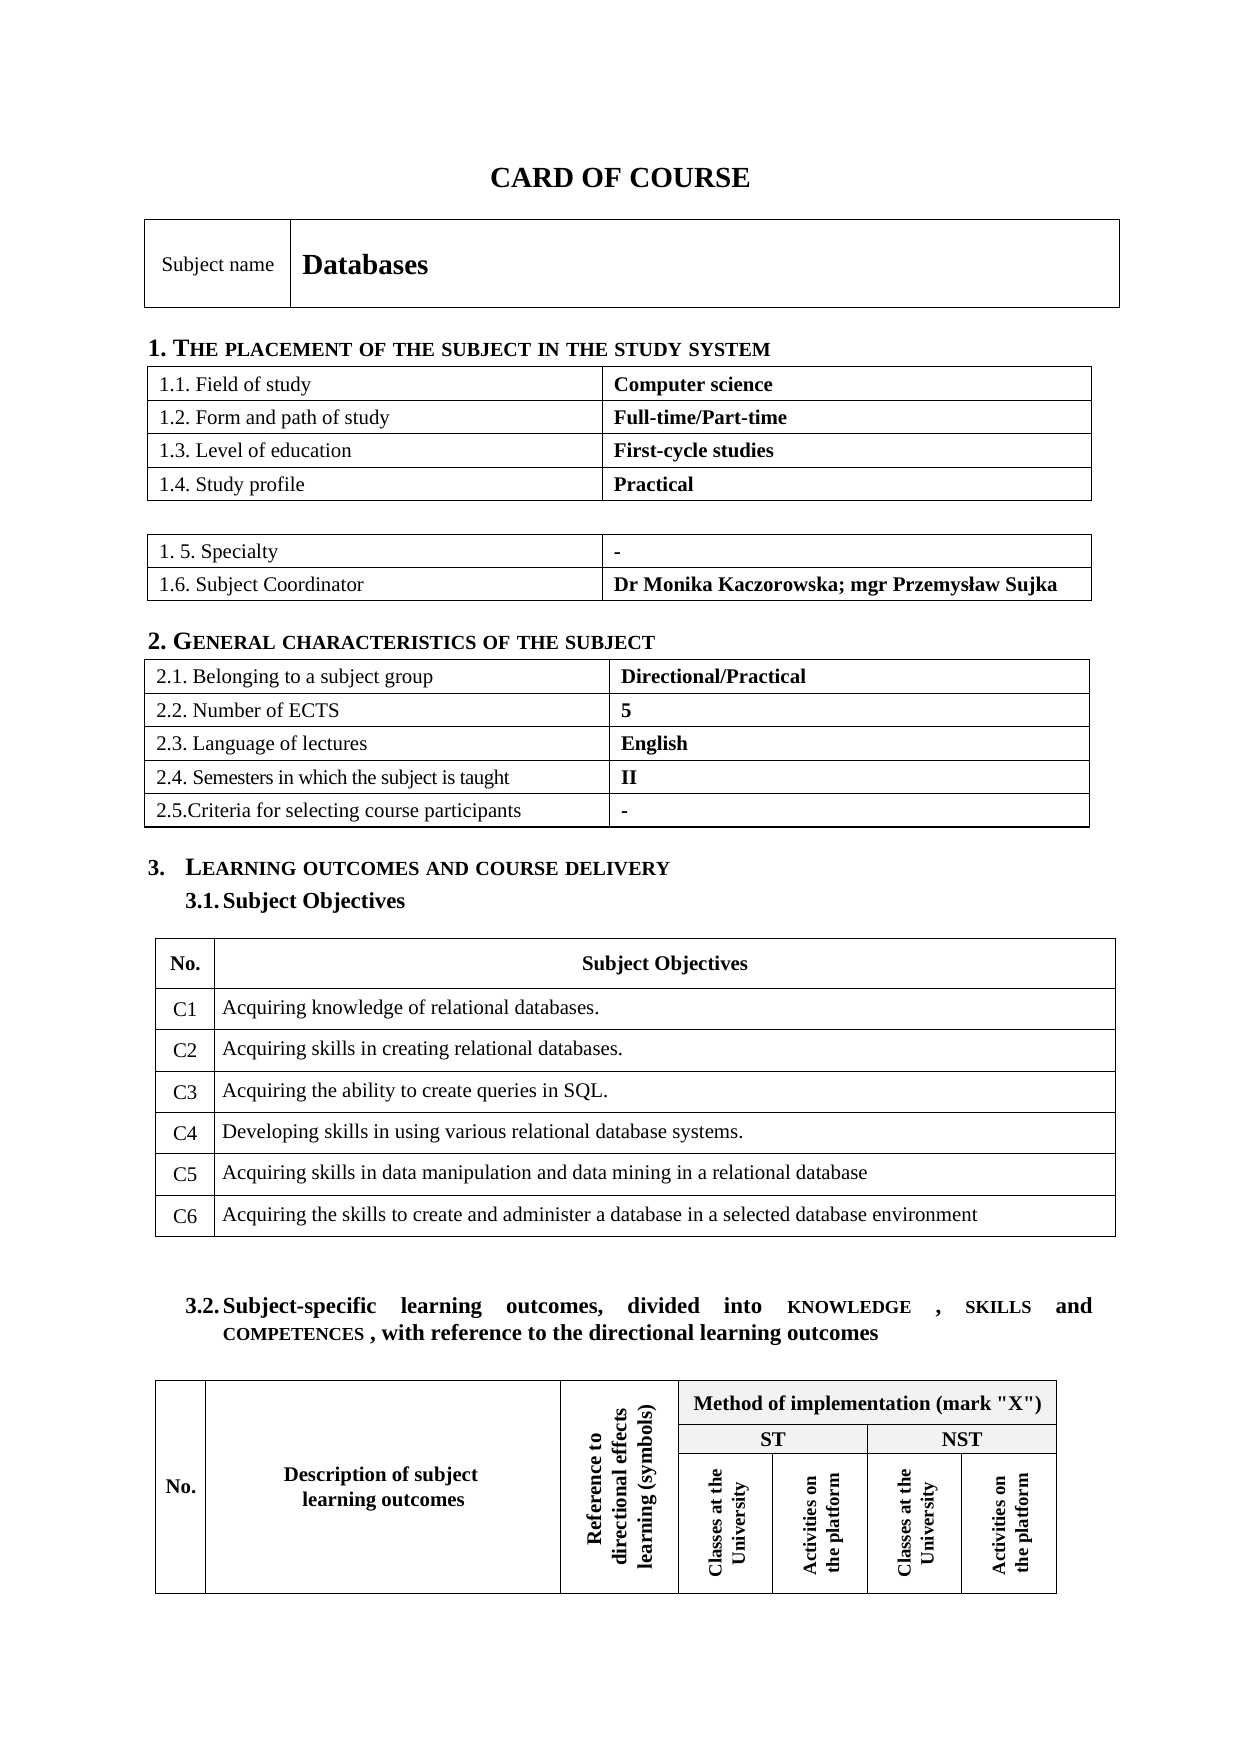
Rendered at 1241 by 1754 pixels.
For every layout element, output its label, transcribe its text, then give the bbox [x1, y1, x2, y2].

table_cell 1.3. Level of education [148, 434, 602, 467]
table_cell ST [679, 1425, 867, 1453]
table_header Computer science [603, 367, 1091, 400]
table_header 2.1. Belonging to a subject group [145, 660, 609, 693]
table_cell English [610, 727, 1089, 759]
table_cell Acquiring knowledge of relational databases. [215, 989, 1115, 1029]
table_cell C1 [156, 989, 214, 1029]
table_cell Dr Monika Kaczorowska; mgr Przemysław Sujka [603, 568, 1091, 600]
table_cell C4 [156, 1113, 214, 1153]
table_cell 2.2. Number of ECTS [145, 694, 609, 726]
table_cell - [610, 794, 1089, 826]
list Subject Objectives [185, 887, 1092, 914]
table_cell 2.4. Semesters in which the subject is taught [145, 761, 609, 793]
table_cell Developing skills in using various relational database systems. [215, 1113, 1115, 1153]
table_header 1.1. Field of study [148, 367, 602, 400]
table_cell Classes at the University [868, 1454, 961, 1593]
table_header Subject name [145, 220, 290, 307]
table_cell Full-time/Part-time [603, 401, 1091, 433]
text 2. General characteristics of the subject [148, 626, 1092, 655]
table_cell C2 [156, 1030, 214, 1071]
table_cell 2.5.Criteria for selecting course participants [145, 794, 609, 826]
text 1. The placement of the subject in the study system [148, 333, 1092, 362]
table_header No. [156, 939, 214, 988]
subtitle card of course [148, 160, 1092, 194]
table_cell 1.4. Study profile [148, 468, 602, 500]
table_cell NST [868, 1425, 1056, 1453]
table_header Directional/Practical [610, 660, 1089, 693]
table_cell II [610, 761, 1089, 793]
table_cell Practical [603, 468, 1091, 500]
table_cell 5 [610, 694, 1089, 726]
table_header 1. 5. Specialty [148, 535, 602, 567]
table_header Description of subject learning outcomes [206, 1381, 560, 1593]
table_header - [603, 535, 1091, 567]
table_cell 1.2. Form and path of study [148, 401, 602, 433]
table_header No. [156, 1381, 205, 1593]
table_cell Activities on the platform [962, 1454, 1056, 1593]
table_cell Acquiring skills in data manipulation and data mining in a relational database [215, 1154, 1115, 1194]
table_header Databases [291, 220, 1119, 307]
table_cell First-cycle studies [603, 434, 1091, 467]
table_header Reference to directional effects learning (symbols) [561, 1381, 678, 1593]
list Subject-specific learning outcomes, divided into knowledge , skills and competences , with reference to the directional learning outcomes [185, 1292, 1092, 1345]
table_cell C6 [156, 1196, 214, 1236]
table_cell 2.3. Language of lectures [145, 727, 609, 759]
table_cell C3 [156, 1072, 214, 1112]
table_cell Acquiring the skills to create and administer a database in a selected database environment [215, 1196, 1115, 1236]
table_header Method of implementation (mark "X") [679, 1381, 1056, 1424]
table_cell Classes at the University [679, 1454, 772, 1593]
table_cell 1.6. Subject Coordinator [148, 568, 602, 600]
table_header Subject Objectives [215, 939, 1115, 988]
list Learning outcomes and course delivery [148, 852, 1092, 881]
table_cell Acquiring skills in creating relational databases. [215, 1030, 1115, 1071]
table_cell Acquiring the ability to create queries in SQL. [215, 1072, 1115, 1112]
table_cell Activities on the platform [773, 1454, 867, 1593]
table_cell C5 [156, 1154, 214, 1194]
